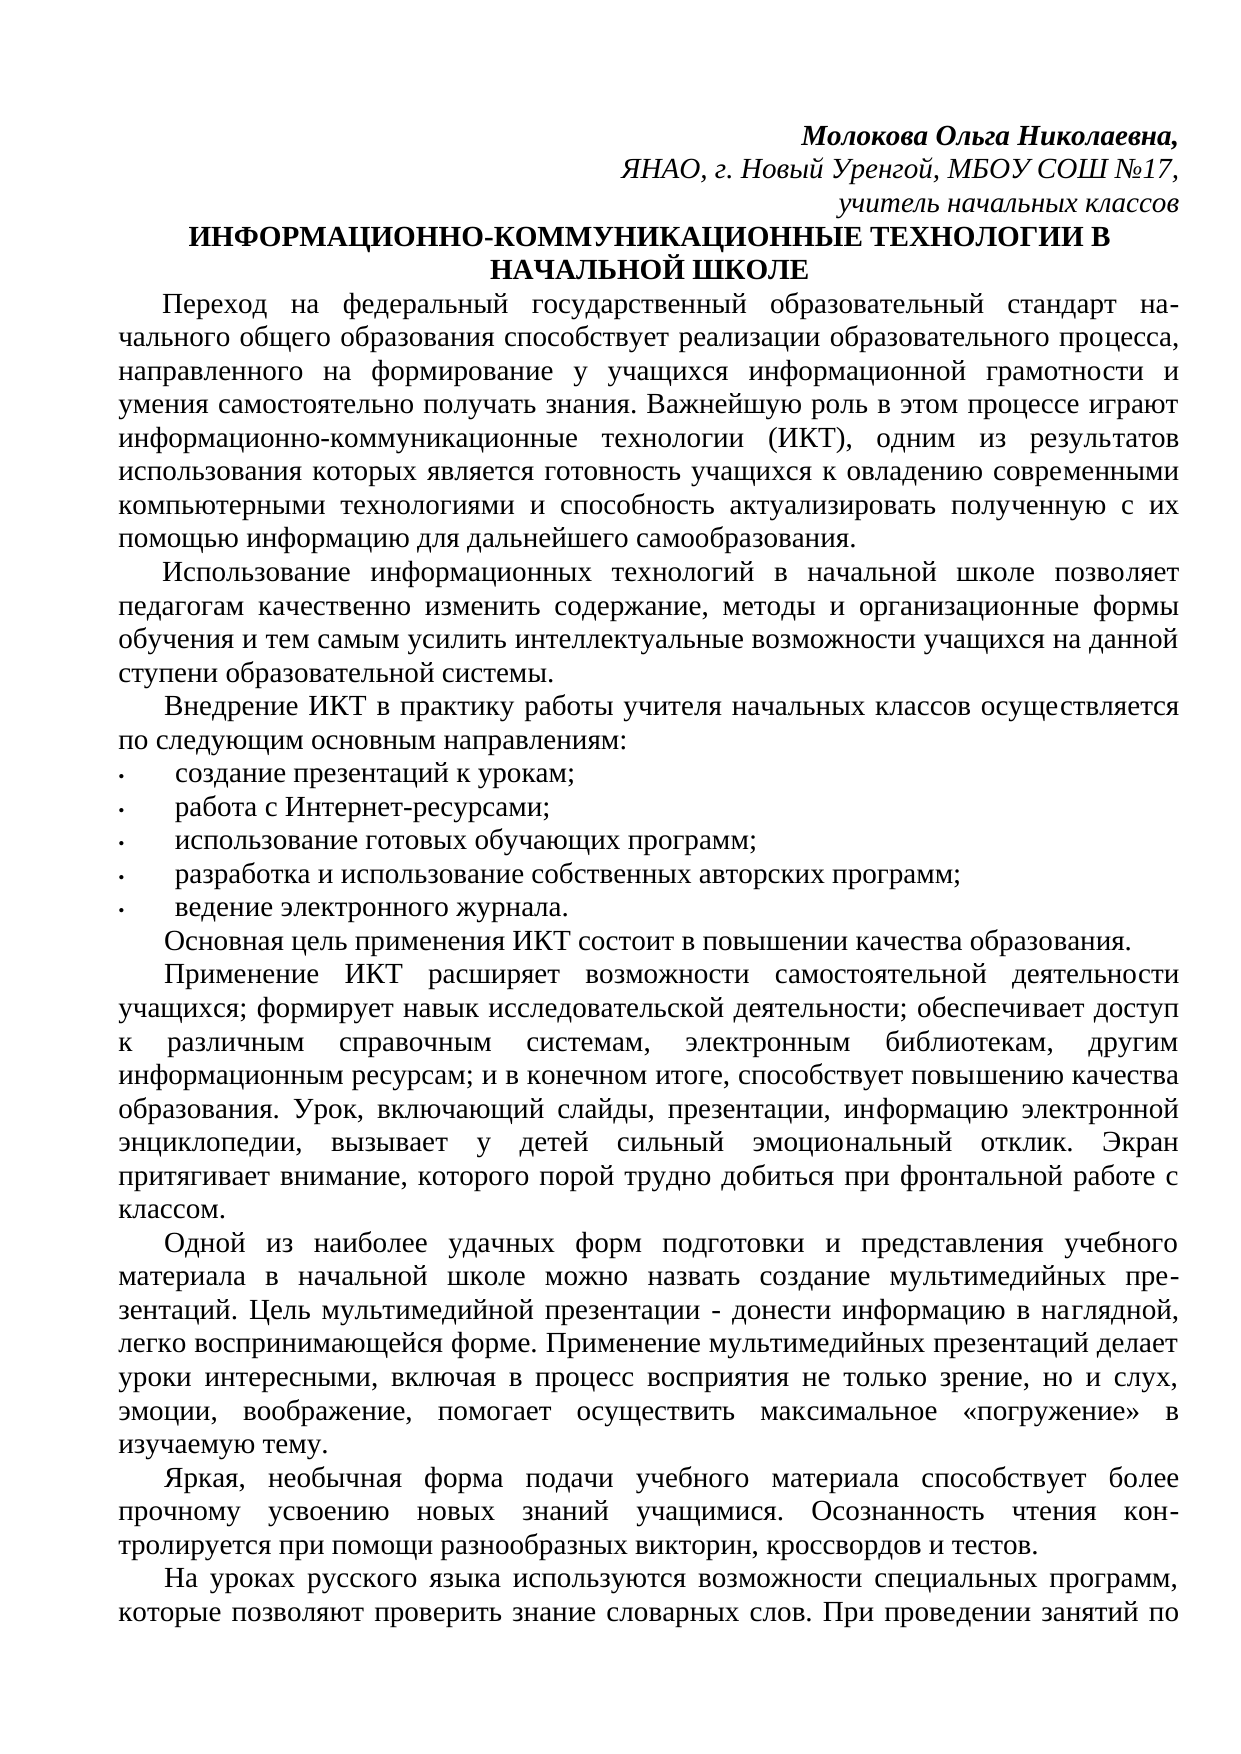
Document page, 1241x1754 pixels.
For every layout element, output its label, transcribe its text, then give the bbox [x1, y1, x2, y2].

text Основная цель применения ИКТ состоит в повышении качества образования. [118, 923, 1179, 957]
text Применение ИКТ расширяет возможности самостоятельной деятельности учащихся; формирует навык исследовательской деятельности; обеспечивает доступ к различным справочным системам, электронным библиотекам, другим информационным ресурсам; и в конечном итоге, способствует повышению качества образования. Урок, включающий слайды, презентации, информацию электронной энциклопедии, вызывает у детей сильный эмоциональный отклик. Экран притягивает внимание, которого порой трудно добиться при фронтальной работе с классом. [118, 957, 1179, 1225]
text ИНФОРМАЦИОННО-КОММУНИКАЦИОННЫЕ ТЕХНОЛОГИИ В НАЧАЛЬНОЙ ШКОЛЕ [118, 219, 1181, 286]
text Переход на федеральный государственный образовательный стандарт начального общего образования способствует реализации образовательного процесса, направленного на формирование у учащихся информационной грамотности и умения самостоятельно получать знания. Важнейшую роль в этом процессе играют информационно-коммуникационные технологии (ИКТ), одним из результатов использования которых является готовность учащихся к овладению современными компьютерными технологиями и способность актуализировать полученную с их помощью информацию для дальнейшего самообразования. [118, 286, 1179, 554]
text ЯНАО, г. Новый Уренгой, МБОУ СОШ №17, [118, 152, 1179, 185]
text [118, 1560, 1179, 1627]
list разработка и использование собственных авторских программ; [118, 856, 1181, 889]
list создание презентаций к урокам; [118, 755, 1181, 789]
text Внедрение ИКТ в практику работы учителя начальных классов осуществляется по следующим основным направлениям: [118, 688, 1179, 755]
text Одной из наиболее удачных форм подготовки и представления учебного материала в начальной школе можно назвать создание мультимедийных презентаций. Цель мультимедийной презентации - донести информацию в наглядной, легко воспринимающейся форме. Применение мультимедийных презентаций делает уроки интересными, включая в процесс восприятия не только зрение, но и слух, эмоции, воображение, помогает осуществить максимальное «погружение» в изучаемую тему. [118, 1225, 1179, 1460]
text учитель начальных классов [118, 185, 1179, 219]
text Использование информационных технологий в начальной школе позволяет педагогам качественно изменить содержание, методы и организационные формы обучения и тем самым усилить интеллектуальные возможности учащихся на данной ступени образовательной системы. [118, 554, 1179, 688]
list ведение электронного журнала. [118, 889, 1181, 923]
list работа с Интернет-ресурсами; [118, 789, 1181, 822]
list использование готовых обучающих программ; [118, 822, 1181, 856]
text Молокова Ольга Николаевна, [118, 118, 1179, 152]
text Яркая, необычная форма подачи учебного материала способствует более прочному усвоению новых знаний учащимися. Осознанность чтения контролируется при помощи разнообразных викторин, кроссвордов и тестов. [118, 1460, 1179, 1560]
